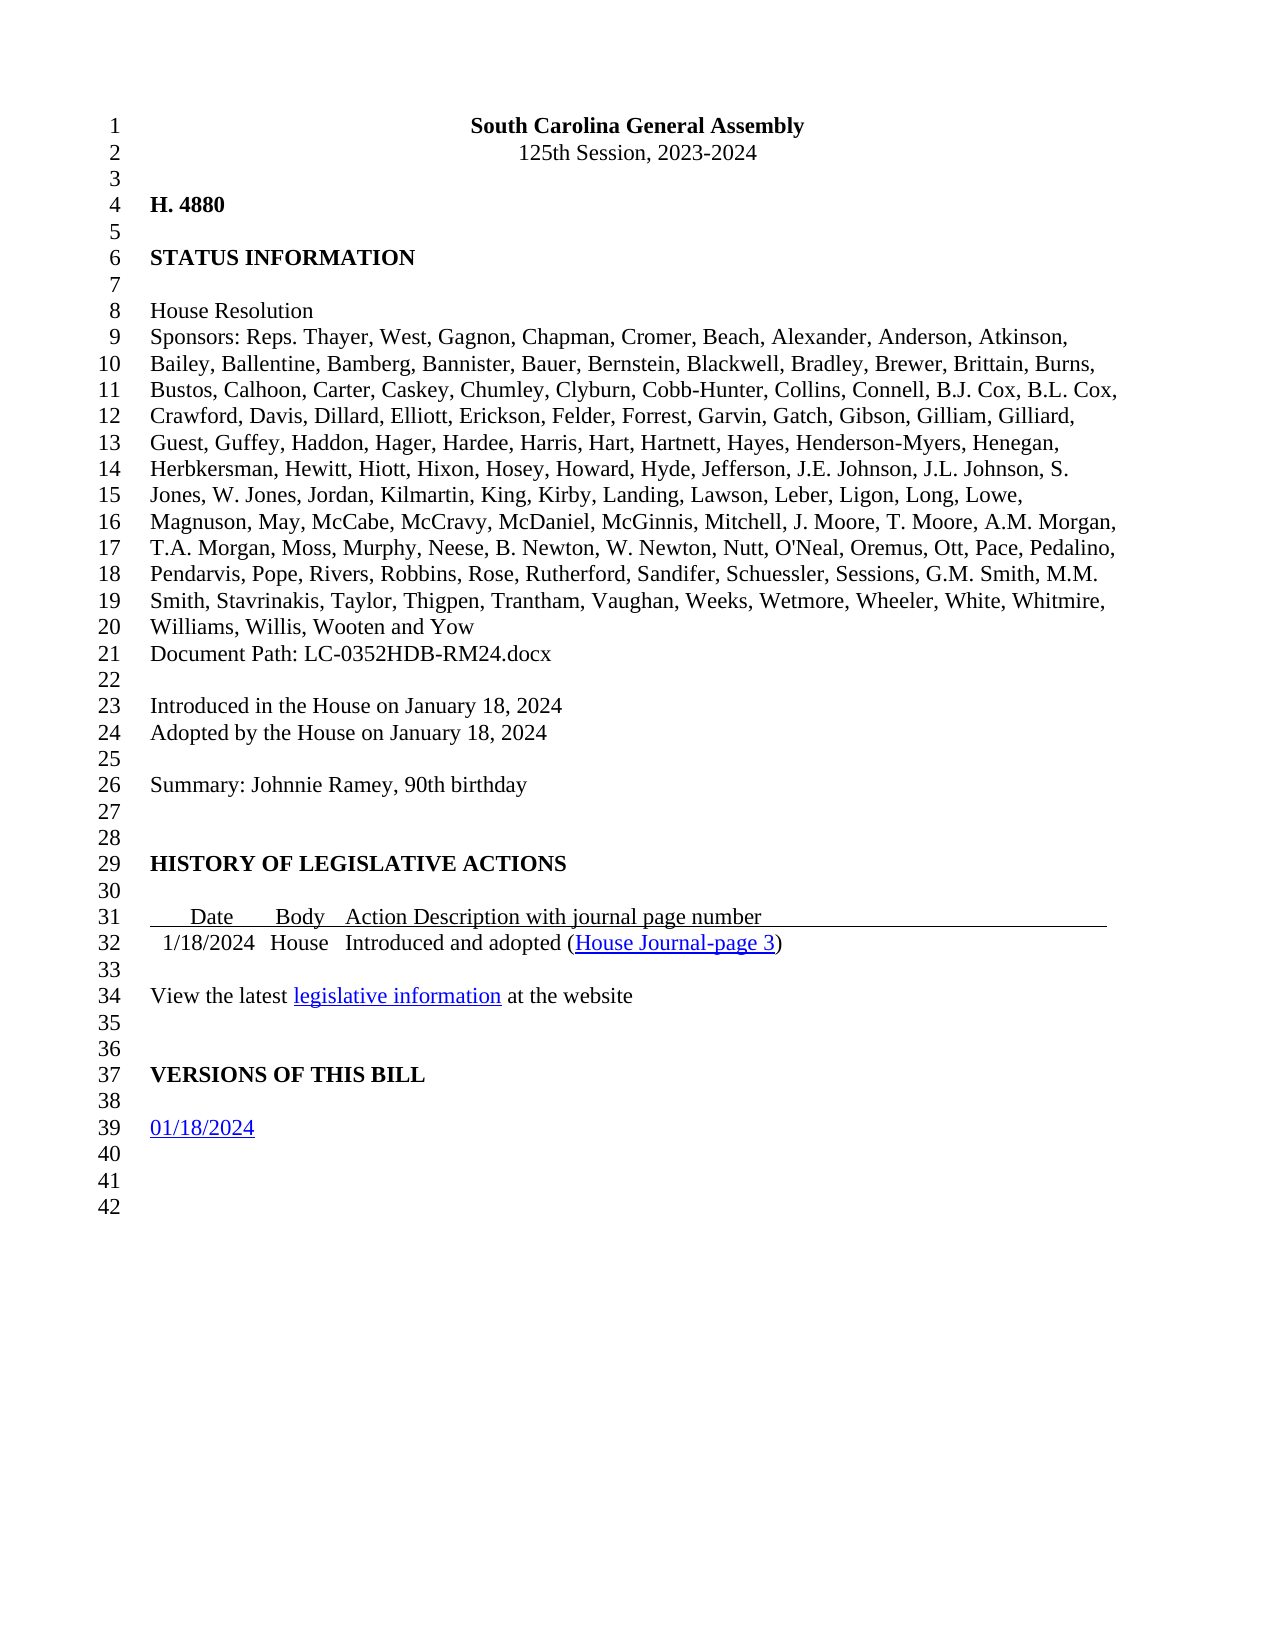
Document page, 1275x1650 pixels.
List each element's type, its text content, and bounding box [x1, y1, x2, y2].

text Date Body Action Description with journal page number [150, 903, 1125, 929]
text Adopted by the House on January 18, 2024 [150, 719, 1125, 745]
text House Resolution [150, 297, 1125, 323]
text STATUS INFORMATION [150, 244, 1125, 271]
text South Carolina General Assembly [150, 112, 1125, 139]
text Sponsors: Reps. Thayer, West, Gagnon, Chapman, Cromer, Beach, Alexander, Anderson, Atkinson, Bailey, Ballentine, Bamberg, Bannister, Bauer, Bernstein, Blackwell, Bradley, Brewer, Brittain, Burns, Bustos, Calhoon, Carter, Caskey, Chumley, Clyburn, Cobb-Hunter, Collins, Connell, B.J. Cox, B.L. Cox, Crawford, Davis, Dillard, Elliott, Erickson, Felder, Forrest, Garvin, Gatch, Gibson, Gilliam, Gilliard, Guest, Guffey, Haddon, Hager, Hardee, Harris, Hart, Hartnett, Hayes, Henderson-Myers, Henegan, Herbkersman, Hewitt, Hiott, Hixon, Hosey, Howard, Hyde, Jefferson, J.E. Johnson, J.L. Johnson, S. Jones, W. Jones, Jordan, Kilmartin, King, Kirby, Landing, Lawson, Leber, Ligon, Long, Lowe, Magnuson, May, McCabe, McCravy, McDaniel, McGinnis, Mitchell, J. Moore, T. Moore, A.M. Morgan, T.A. Morgan, Moss, Murphy, Neese, B. Newton, W. Newton, Nutt, O'Neal, Oremus, Ott, Pace, Pedalino, Pendarvis, Pope, Rivers, Robbins, Rose, Rutherford, Sandifer, Schuessler, Sessions, G.M. Smith, M.M. Smith, Stavrinakis, Taylor, Thigpen, Trantham, Vaughan, Weeks, Wetmore, Wheeler, White, Whitmire, Williams, Willis, Wooten and Yow [150, 323, 1125, 639]
text H. 4880 [150, 192, 1125, 218]
text Introduced in the House on January 18, 2024 [150, 692, 1125, 719]
text 1/18/2024 House Introduced and adopted (House Journal-page 3) [150, 929, 1125, 956]
text VERSIONS OF THIS BILL [150, 1061, 1125, 1088]
text Summary: Johnnie Ramey, 90th birthday [150, 771, 1125, 798]
text 125th Session, 2023-2024 [150, 139, 1125, 165]
text View the latest legislative information at the website [150, 982, 1125, 1008]
text 01/18/2024 [150, 1114, 1125, 1140]
text HISTORY OF LEGISLATIVE ACTIONS [150, 850, 1125, 877]
text Document Path: LC-0352HDB-RM24.docx [150, 639, 1125, 666]
